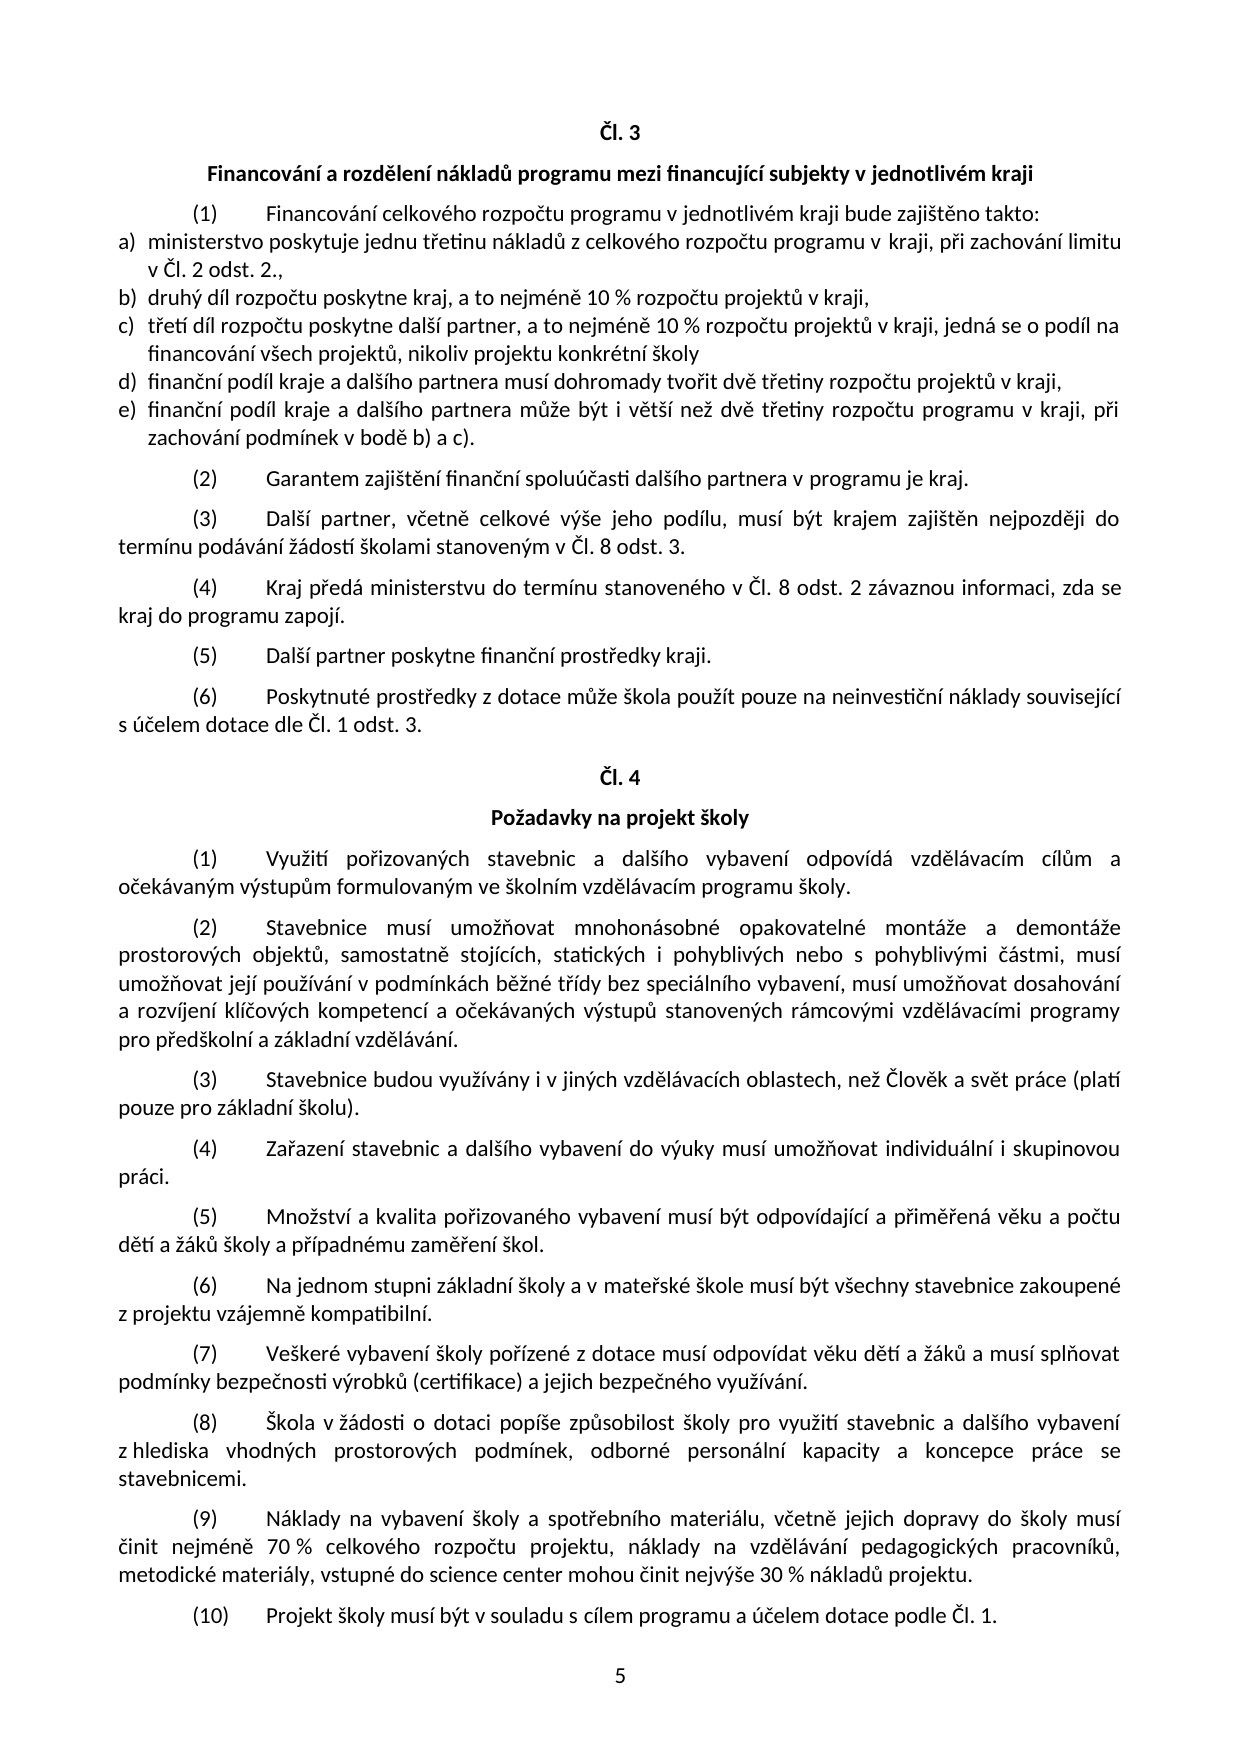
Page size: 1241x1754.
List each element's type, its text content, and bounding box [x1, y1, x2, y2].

text Čl. 4 [118, 763, 1122, 791]
text (9) Náklady na vybavení školy a spotřebního materiálu, včetně jejich dopravy do školy musí činit nejméně 70 % celkového rozpočtu projektu, náklady na vzdělávání pedagogických pracovníků, metodické materiály, vstupné do science center mohou činit nejvýše 30 % nákladů projektu. [118, 1504, 1122, 1588]
text Čl. 3 [118, 118, 1122, 146]
text Financování a rozdělení nákladů programu mezi financující subjekty v jednotlivém kraji [118, 159, 1122, 187]
text (10) Projekt školy musí být v souladu s cílem programu a účelem dotace podle Čl. 1. [118, 1601, 1122, 1629]
text (1) Financování celkového rozpočtu programu v jednotlivém kraji bude zajištěno takto: [118, 199, 1122, 227]
text e) finanční podíl kraje a dalšího partnera může být i větší než dvě třetiny rozpočtu programu v kraji, při zachování podmínek v bodě b) a c). [118, 395, 1122, 451]
text b) druhý díl rozpočtu poskytne kraj, a to nejméně 10 % rozpočtu projektů v kraji, [118, 283, 1122, 311]
text (3) Další partner, včetně celkové výše jeho podílu, musí být krajem zajištěn nejpozději do termínu podávání žádostí školami stanoveným v Čl. 8 odst. 3. [118, 504, 1122, 560]
text (7) Veškeré vybavení školy pořízené z dotace musí odpovídat věku dětí a žáků a musí splňovat podmínky bezpečnosti výrobků (certifikace) a jejich bezpečného využívání. [118, 1339, 1122, 1395]
text (5) Další partner poskytne finanční prostředky kraji. [118, 641, 1122, 669]
text (6) Na jednom stupni základní školy a v mateřské škole musí být všechny stavebnice zakoupené z projektu vzájemně kompatibilní. [118, 1271, 1122, 1327]
text (4) Zařazení stavebnic a dalšího vybavení do výuky musí umožňovat individuální i skupinovou práci. [118, 1134, 1122, 1190]
text (2) Stavebnice musí umožňovat mnohonásobné opakovatelné montáže a demontáže prostorových objektů, samostatně stojících, statických i pohyblivých nebo s pohyblivými částmi, musí umožňovat její používání v podmínkách běžné třídy bez speciálního vybavení, musí umožňovat dosahování a rozvíjení klíčových kompetencí a očekávaných výstupů stanovených rámcovými vzdělávacími programy pro předškolní a základní vzdělávání. [118, 913, 1122, 1053]
text Požadavky na projekt školy [118, 803, 1122, 832]
text (8) Škola v žádosti o dotaci popíše způsobilost školy pro využití stavebnic a dalšího vybavení z hlediska vhodných prostorových podmínek, odborné personální kapacity a koncepce práce se stavebnicemi. [118, 1408, 1122, 1492]
text c) třetí díl rozpočtu poskytne další partner, a to nejméně 10 % rozpočtu projektů v kraji, jedná se o podíl na financování všech projektů, nikoliv projektu konkrétní školy [118, 311, 1122, 367]
text (4) Kraj předá ministerstvu do termínu stanoveného v Čl. 8 odst. 2 závaznou informaci, zda se kraj do programu zapojí. [118, 573, 1122, 629]
text (2) Garantem zajištění finanční spoluúčasti dalšího partnera v programu je kraj. [118, 464, 1122, 492]
text (3) Stavebnice budou využívány i v jiných vzdělávacích oblastech, než Člověk a svět práce (platí pouze pro základní školu). [118, 1065, 1122, 1121]
text (1) Využití pořizovaných stavebnic a dalšího vybavení odpovídá vzdělávacím cílům a očekávaným výstupům formulovaným ve školním vzdělávacím programu školy. [118, 844, 1122, 900]
text a) ministerstvo poskytuje jednu třetinu nákladů z celkového rozpočtu programu v kraji, při zachování limitu v Čl. 2 odst. 2., [118, 227, 1122, 283]
text (6) Poskytnuté prostředky z dotace může škola použít pouze na neinvestiční náklady související s účelem dotace dle Čl. 1 odst. 3. [118, 682, 1122, 738]
text (5) Množství a kvalita pořizovaného vybavení musí být odpovídající a přiměřená věku a počtu dětí a žáků školy a případnému zaměření škol. [118, 1202, 1122, 1258]
text d) finanční podíl kraje a dalšího partnera musí dohromady tvořit dvě třetiny rozpočtu projektů v kraji, [118, 367, 1122, 395]
